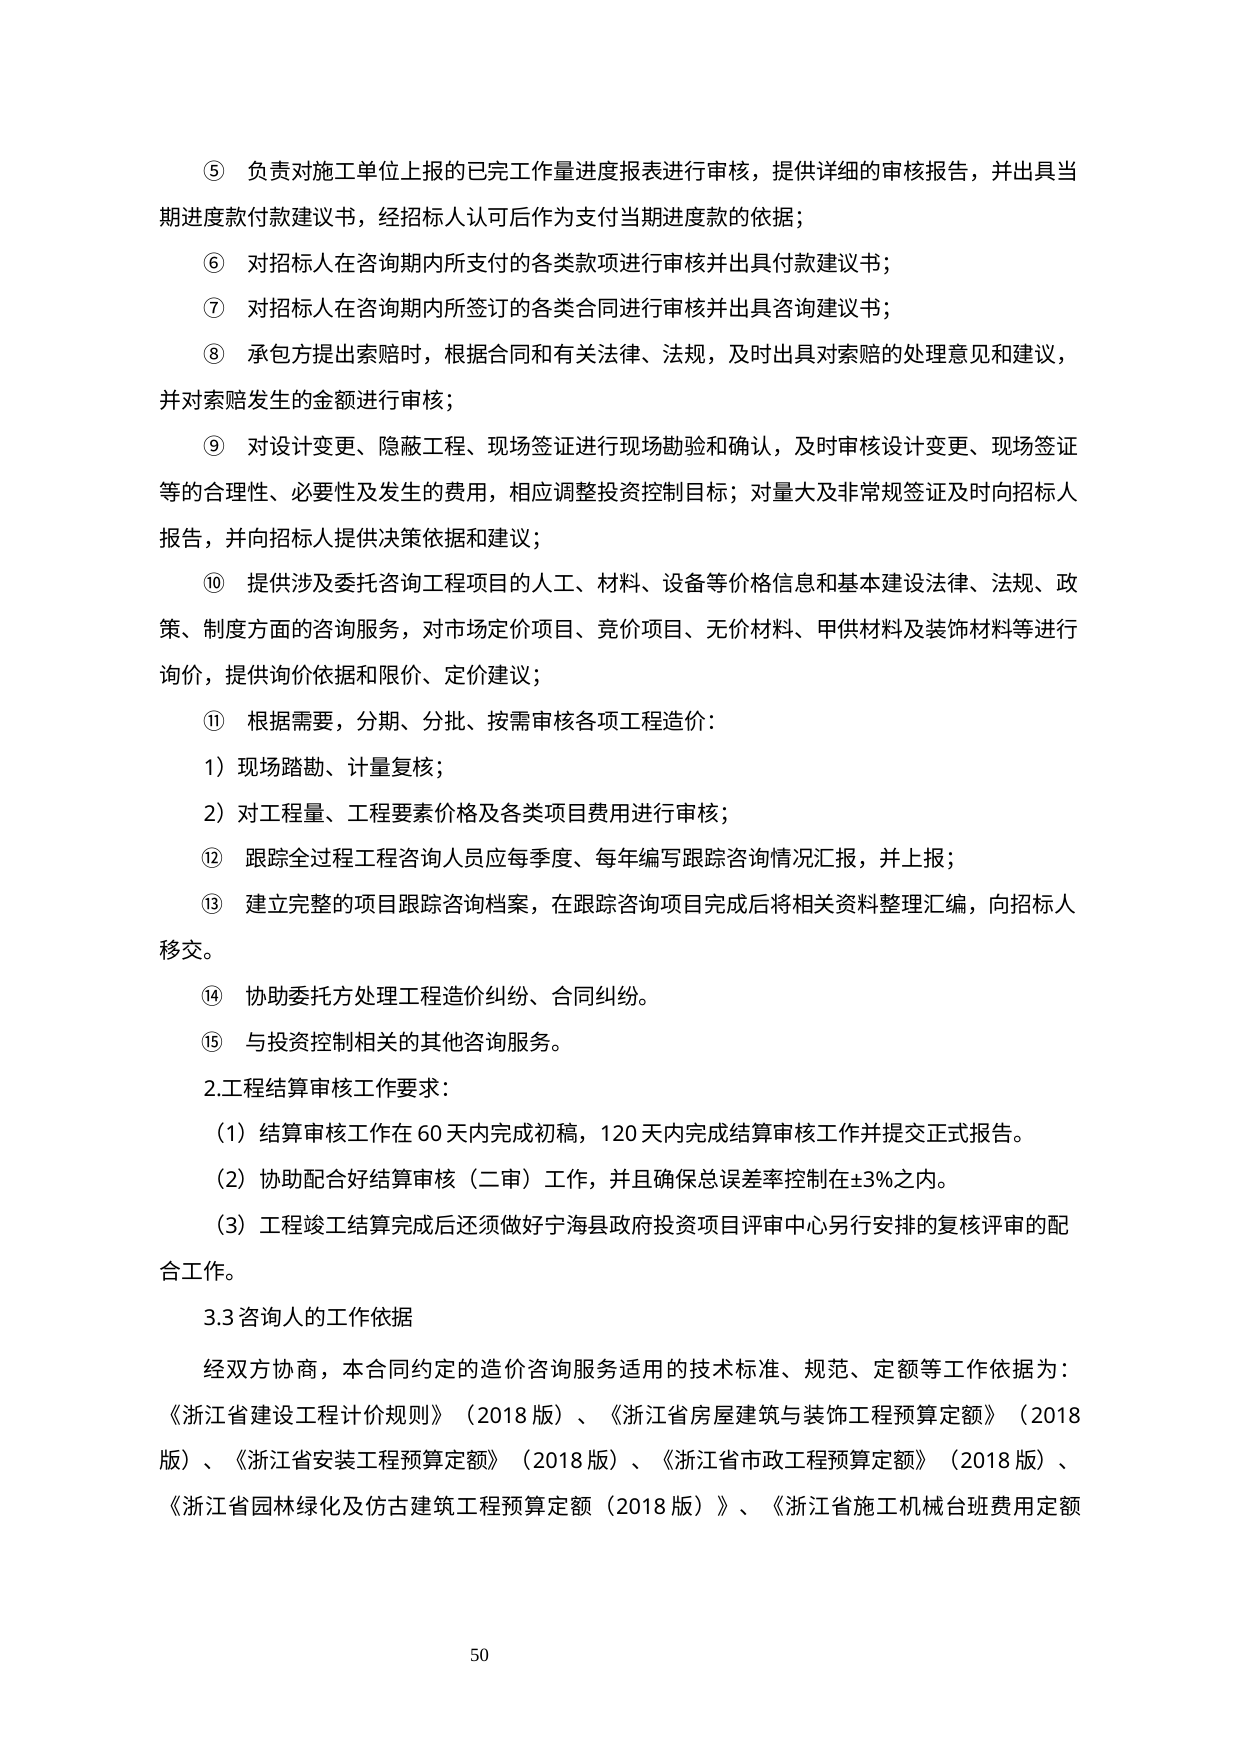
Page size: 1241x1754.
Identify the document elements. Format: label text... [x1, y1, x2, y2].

title 对招标人在咨询期内所支付的各类款项进行审核并出具付款建议书； [159, 234, 1081, 280]
title 1）现场踏勘、计量复核； [159, 738, 1081, 784]
title 承包方提出索赔时，根据合同和有关法律、法规，及时出具对索赔的处理意见和建议，并对索赔发生的金额进行审核； [159, 326, 1081, 418]
title 负责对施工单位上报的已完工作量进度报表进行审核，提供详细的审核报告，并出具当期进度款付款建议书，经招标人认可后作为支付当期进度款的依据； [159, 143, 1081, 234]
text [159, 1341, 1081, 1524]
title （2）协助配合好结算审核（二审）工作，并且确保总误差率控制在±3%之内。 [159, 1151, 1081, 1197]
title 协助委托方处理工程造价纠纷、合同纠纷。 [159, 968, 1081, 1013]
subtitle 3.3咨询人的工作依据 [159, 1288, 1081, 1334]
title 跟踪全过程工程咨询人员应每季度、每年编写跟踪咨询情况汇报，并上报； [159, 830, 1081, 876]
title （3）工程竣工结算完成后还须做好宁海县政府投资项目评审中心另行安排的复核评审的配合工作。 [159, 1197, 1081, 1288]
title 提供涉及委托咨询工程项目的人工、材料、设备等价格信息和基本建设法律、法规、政策、制度方面的咨询服务，对市场定价项目、竞价项目、无价材料、甲供材料及装饰材料等进行询价，提供询价依据和限价、定价建议； [159, 555, 1081, 693]
title 对设计变更、隐蔽工程、现场签证进行现场勘验和确认，及时审核设计变更、现场签证等的合理性、必要性及发生的费用，相应调整投资控制目标；对量大及非常规签证及时向招标人报告，并向招标人提供决策依据和建议； [159, 418, 1081, 555]
title 与投资控制相关的其他咨询服务。 [159, 1013, 1081, 1059]
title 2.工程结算审核工作要求： [159, 1059, 1081, 1105]
title 对招标人在咨询期内所签订的各类合同进行审核并出具咨询建议书； [159, 280, 1081, 326]
title 2）对工程量、工程要素价格及各类项目费用进行审核； [159, 784, 1081, 830]
title （1）结算审核工作在60天内完成初稿，120天内完成结算审核工作并提交正式报告。 [159, 1105, 1081, 1151]
title 根据需要，分期、分批、按需审核各项工程造价： [159, 693, 1081, 738]
title 建立完整的项目跟踪咨询档案，在跟踪咨询项目完成后将相关资料整理汇编，向招标人移交。 [159, 876, 1081, 968]
